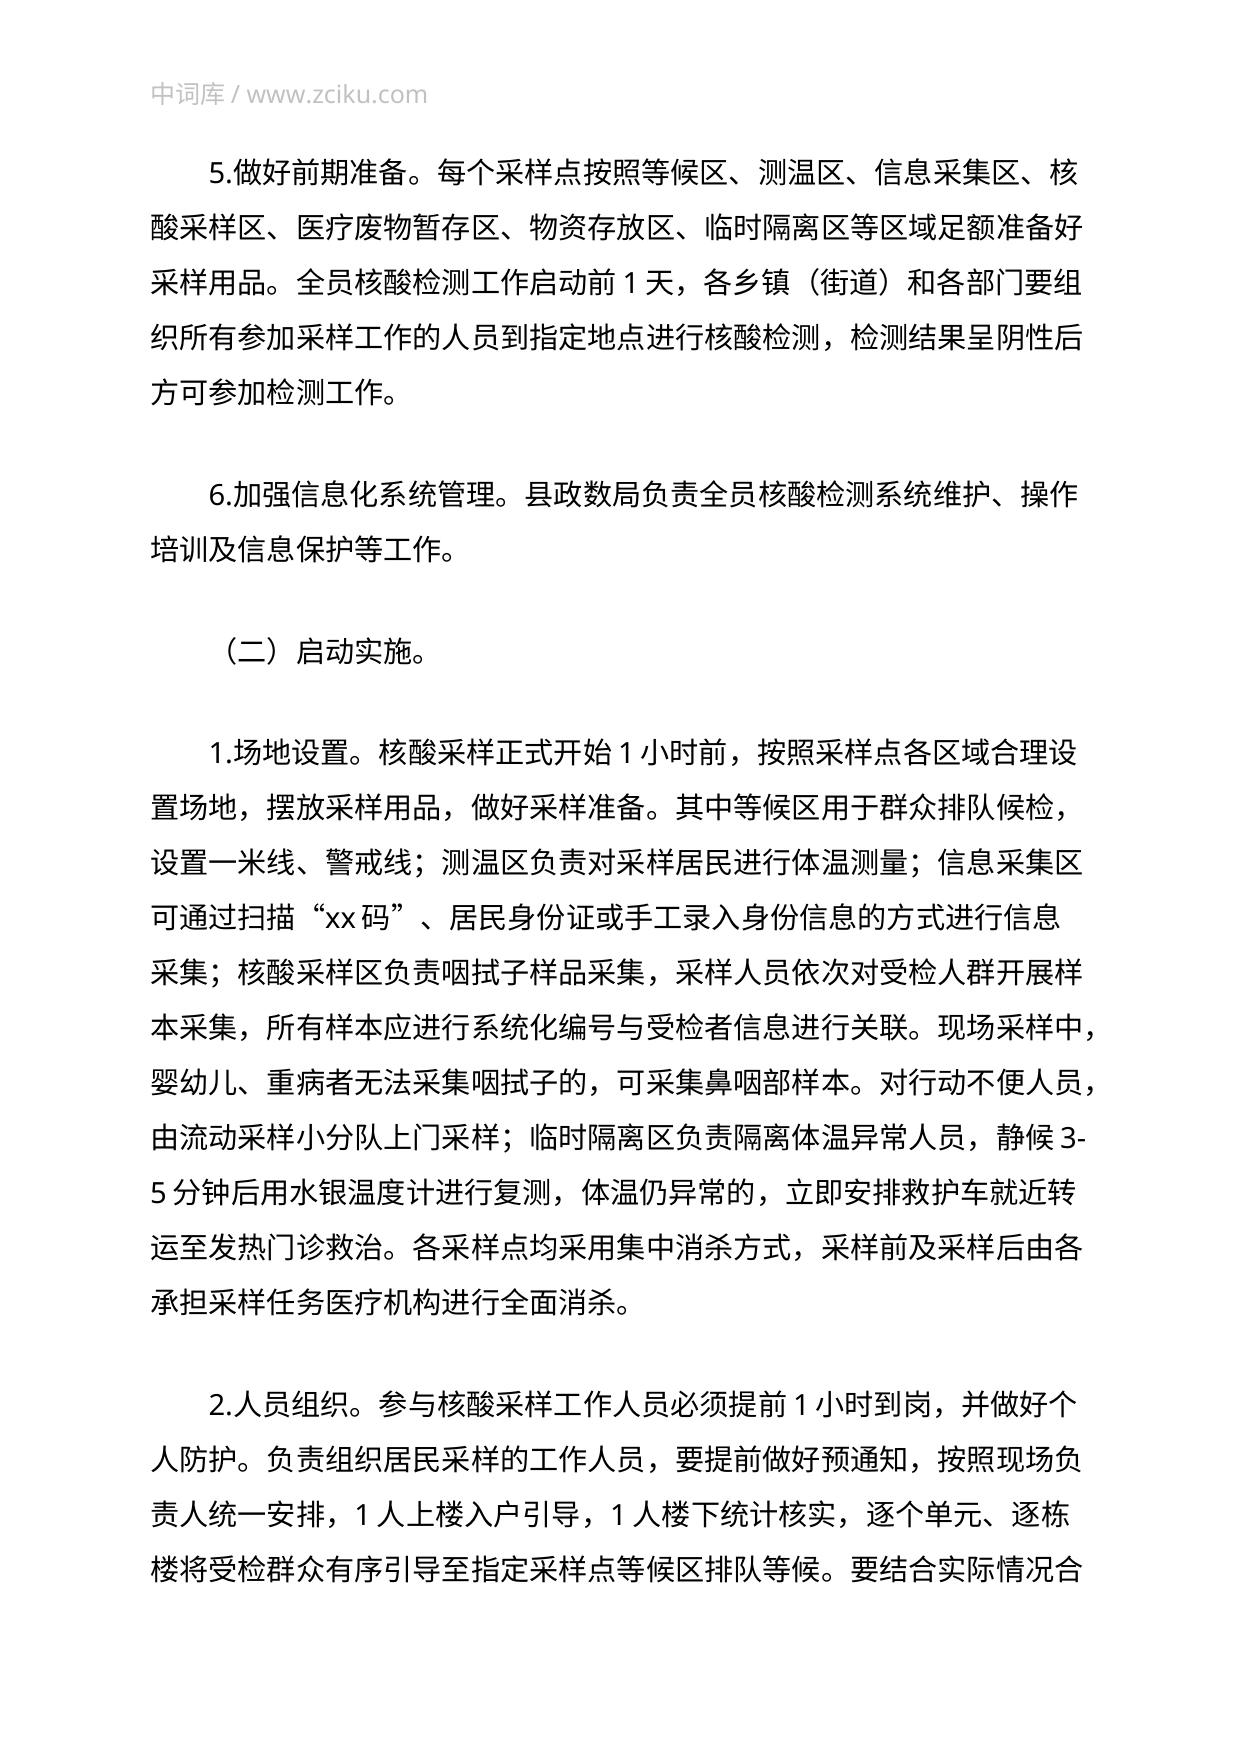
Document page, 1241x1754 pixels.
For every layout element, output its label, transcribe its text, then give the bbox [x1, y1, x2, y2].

text 1.场地设置。核酸采样正式开始1小时前，按照采样点各区域合理设置场地，摆放采样用品，做好采样准备。其中等候区用于群众排队候检，设置一米线、警戒线；测温区负责对采样居民进行体温测量；信息采集区可通过扫描“xx码”、居民身份证或手工录入身份信息的方式进行信息采集；核酸采样区负责咽拭子样品采集，采样人员依次对受检人群开展样本采集，所有样本应进行系统化编号与受检者信息进行关联。现场采样中，婴幼儿、重病者无法采集咽拭子的，可采集鼻咽部样本。对行动不便人员，由流动采样小分队上门采样；临时隔离区负责隔离体温异常人员，静候3-5分钟后用水银温度计进行复测，体温仍异常的，立即安排救护车就近转运至发热门诊救治。各采样点均采用集中消杀方式，采样前及采样后由各承担采样任务医疗机构进行全面消杀。 [150, 730, 1090, 1322]
text 5.做好前期准备。每个采样点按照等候区、测温区、信息采集区、核酸采样区、医疗废物暂存区、物资存放区、临时隔离区等区域足额准备好采样用品。全员核酸检测工作启动前1天，各乡镇（街道）和各部门要组织所有参加采样工作的人员到指定地点进行核酸检测，检测结果呈阴性后方可参加检测工作。 [150, 150, 1090, 412]
text 6.加强信息化系统管理。县政数局负责全员核酸检测系统维护、操作培训及信息保护等工作。 [150, 472, 1090, 569]
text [150, 1381, 1090, 1588]
text （二）启动实施。 [150, 628, 1090, 671]
